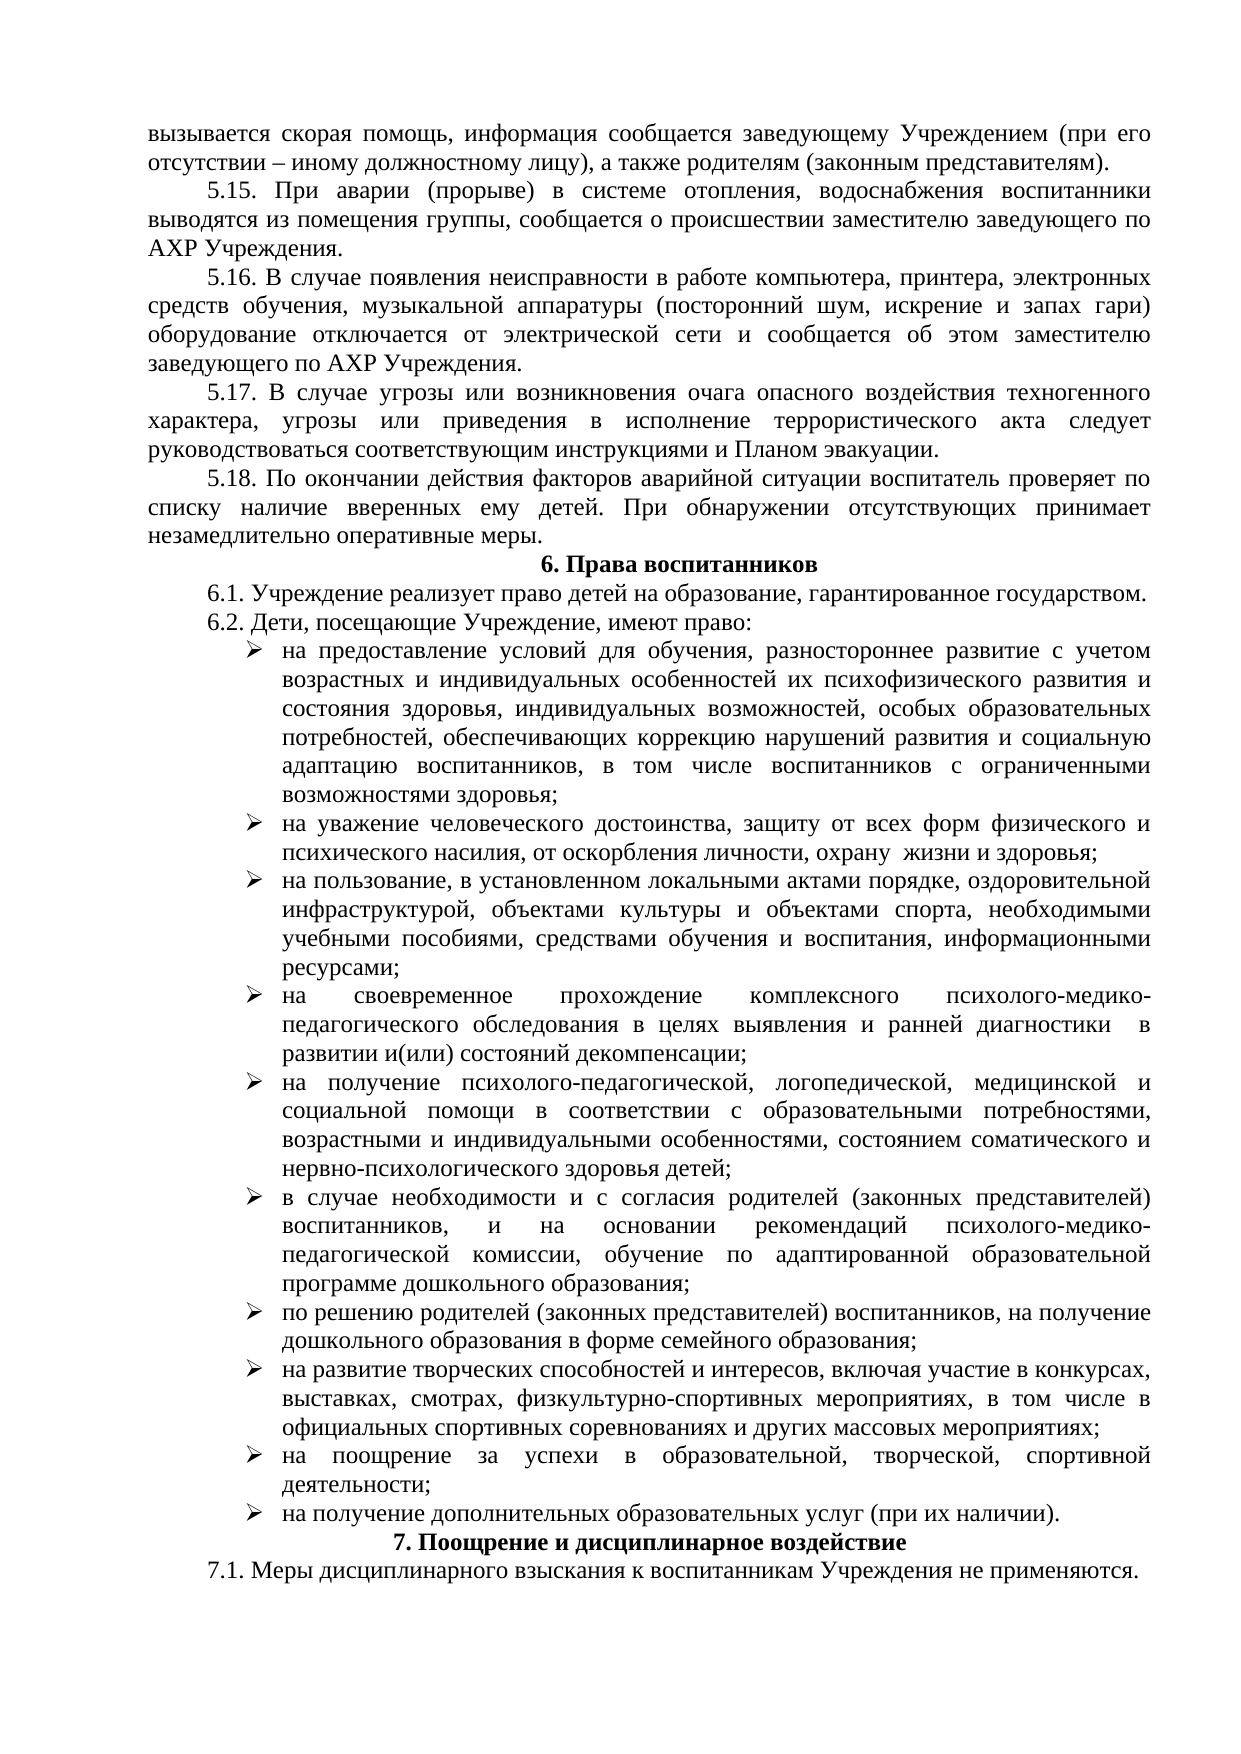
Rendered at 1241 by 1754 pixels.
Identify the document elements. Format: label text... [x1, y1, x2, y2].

list на пользование, в установленном локальными актами порядке, оздоровительной инфраструктурой, объектами культуры и объектами спорта, необходимыми учебными пособиями, средствами обучения и воспитания, информационными ресурсами; [244, 866, 1152, 981]
text 5.17. В случае угрозы или возникновения очага опасного воздействия техногенного характера, угрозы или приведения в исполнение террористического акта следует руководствоваться соответствующим инструкциями и Планом эвакуации. [148, 377, 1152, 463]
list на своевременное прохождение комплексного психолого-медико-педагогического обследования в целях выявления и ранней диагностики в развитии и(или) состояний декомпенсации; [244, 981, 1152, 1067]
text 7.1. Меры дисциплинарного взыскания к воспитанникам Учреждения не применяются. [148, 1556, 1152, 1584]
text 7. Поощрение и дисциплинарное воздействие [148, 1527, 1152, 1556]
list на развитие творческих способностей и интересов, включая участие в конкурсах, выставках, смотрах, физкультурно-спортивных мероприятиях, в том числе в официальных спортивных соревнованиях и других массовых мероприятиях; [244, 1354, 1152, 1441]
text 6.2. Дети, посещающие Учреждение, имеют право: [148, 607, 1152, 636]
text 5.15. При аварии (прорыве) в системе отопления, водоснабжения воспитанники выводятся из помещения группы, сообщается о происшествии заместителю заведующего по АХР Учреждения. [148, 176, 1152, 262]
list на получение дополнительных образовательных услуг (при их наличии). [244, 1498, 1152, 1527]
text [148, 118, 1152, 176]
list на поощрение за успехи в образовательной, творческой, спортивной деятельности; [244, 1441, 1152, 1498]
list на уважение человеческого достоинства, защиту от всех форм физического и психического насилия, от оскорбления личности, охрану жизни и здоровья; [244, 808, 1152, 866]
text 6. Права воспитанников [148, 549, 1152, 578]
list по решению родителей (законных представителей) воспитанников, на получение дошкольного образования в форме семейного образования; [244, 1297, 1152, 1354]
text 6.1. Учреждение реализует право детей на образование, гарантированное государством. [148, 578, 1152, 607]
list на предоставление условий для обучения, разностороннее развитие с учетом возрастных и индивидуальных особенностей их психофизического развития и состояния здоровья, индивидуальных возможностей, особых образовательных потребностей, обеспечивающих коррекцию нарушений развития и социальную адаптацию воспитанников, в том числе воспитанников с ограниченными возможностями здоровья; [244, 636, 1152, 808]
text 5.16. В случае появления неисправности в работе компьютера, принтера, электронных средств обучения, музыкальной аппаратуры (посторонний шум, искрение и запах гари) оборудование отключается от электрической сети и сообщается об этом заместителю заведующего по АХР Учреждения. [148, 262, 1152, 377]
text 5.18. По окончании действия факторов аварийной ситуации воспитатель проверяет по списку наличие вверенных ему детей. При обнаружении отсутствующих принимает незамедлительно оперативные меры. [148, 463, 1152, 549]
list на получение психолого-педагогической, логопедической, медицинской и социальной помощи в соответствии с образовательными потребностями, возрастными и индивидуальными особенностями, состоянием соматического и нервно-психологического здоровья детей; [244, 1067, 1152, 1182]
list в случае необходимости и с согласия родителей (законных представителей) воспитанников, и на основании рекомендаций психолого-медико-педагогической комиссии, обучение по адаптированной образовательной программе дошкольного образования; [244, 1182, 1152, 1297]
